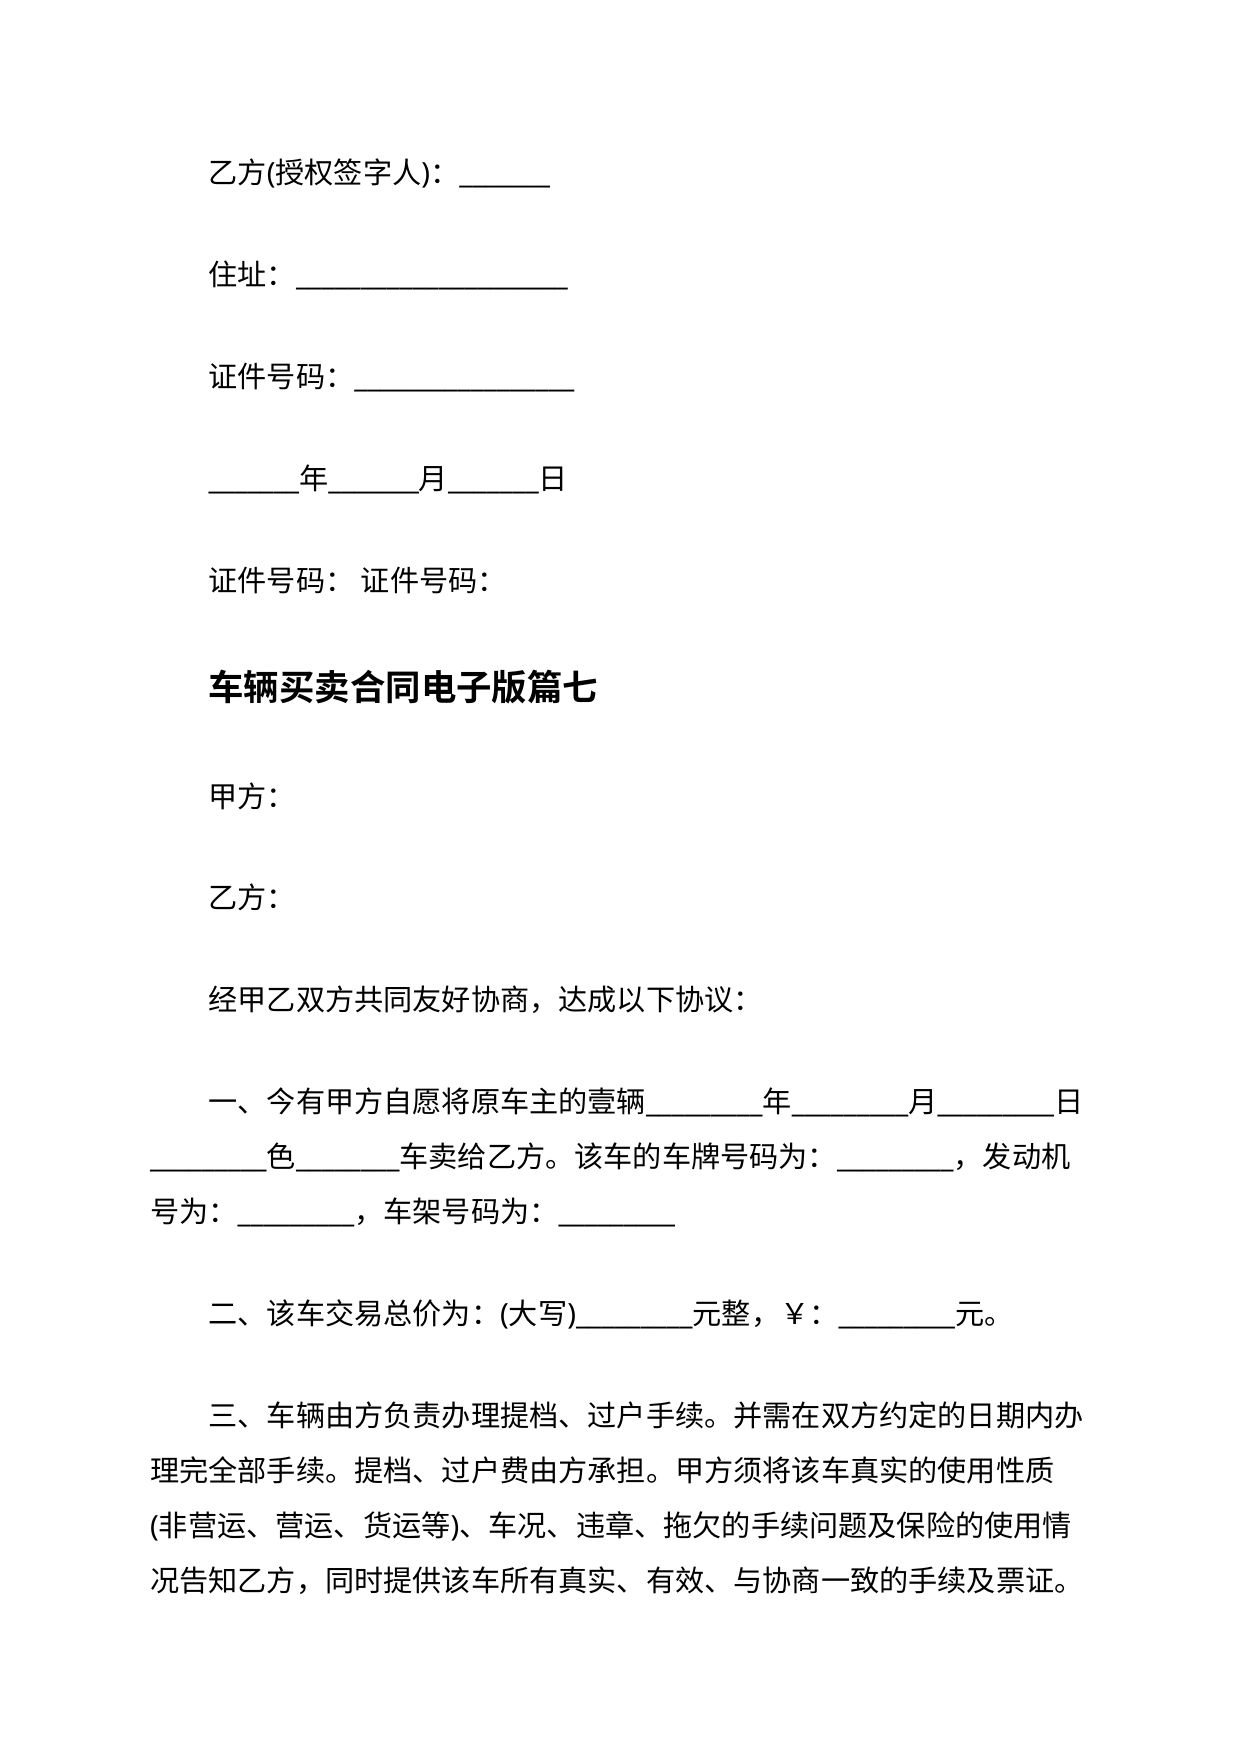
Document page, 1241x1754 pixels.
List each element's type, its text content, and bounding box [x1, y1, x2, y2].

text 证件号码：_________________ [150, 354, 1090, 396]
text 车辆买卖合同电子版篇七 [150, 660, 1090, 711]
text 经甲乙双方共同友好协商，达成以下协议： [150, 977, 1090, 1019]
text 二、该车交易总价为：(大写)_________元整，￥：_________元。 [150, 1290, 1090, 1333]
text 证件号码： 证件号码： [150, 558, 1090, 600]
text 住址：_____________________ [150, 252, 1090, 294]
text 乙方(授权签字人)：_______ [150, 150, 1090, 192]
text 乙方： [150, 875, 1090, 917]
text 一、今有甲方自愿将原车主的壹辆_________年_________月_________日_________色________车卖给乙方。该车的车牌号码为：_________，发动机号为：_________，车架号码为：_________ [150, 1078, 1090, 1231]
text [150, 1392, 1090, 1599]
text 甲方： [150, 773, 1090, 815]
text _______年_______月_______日 [150, 456, 1090, 498]
